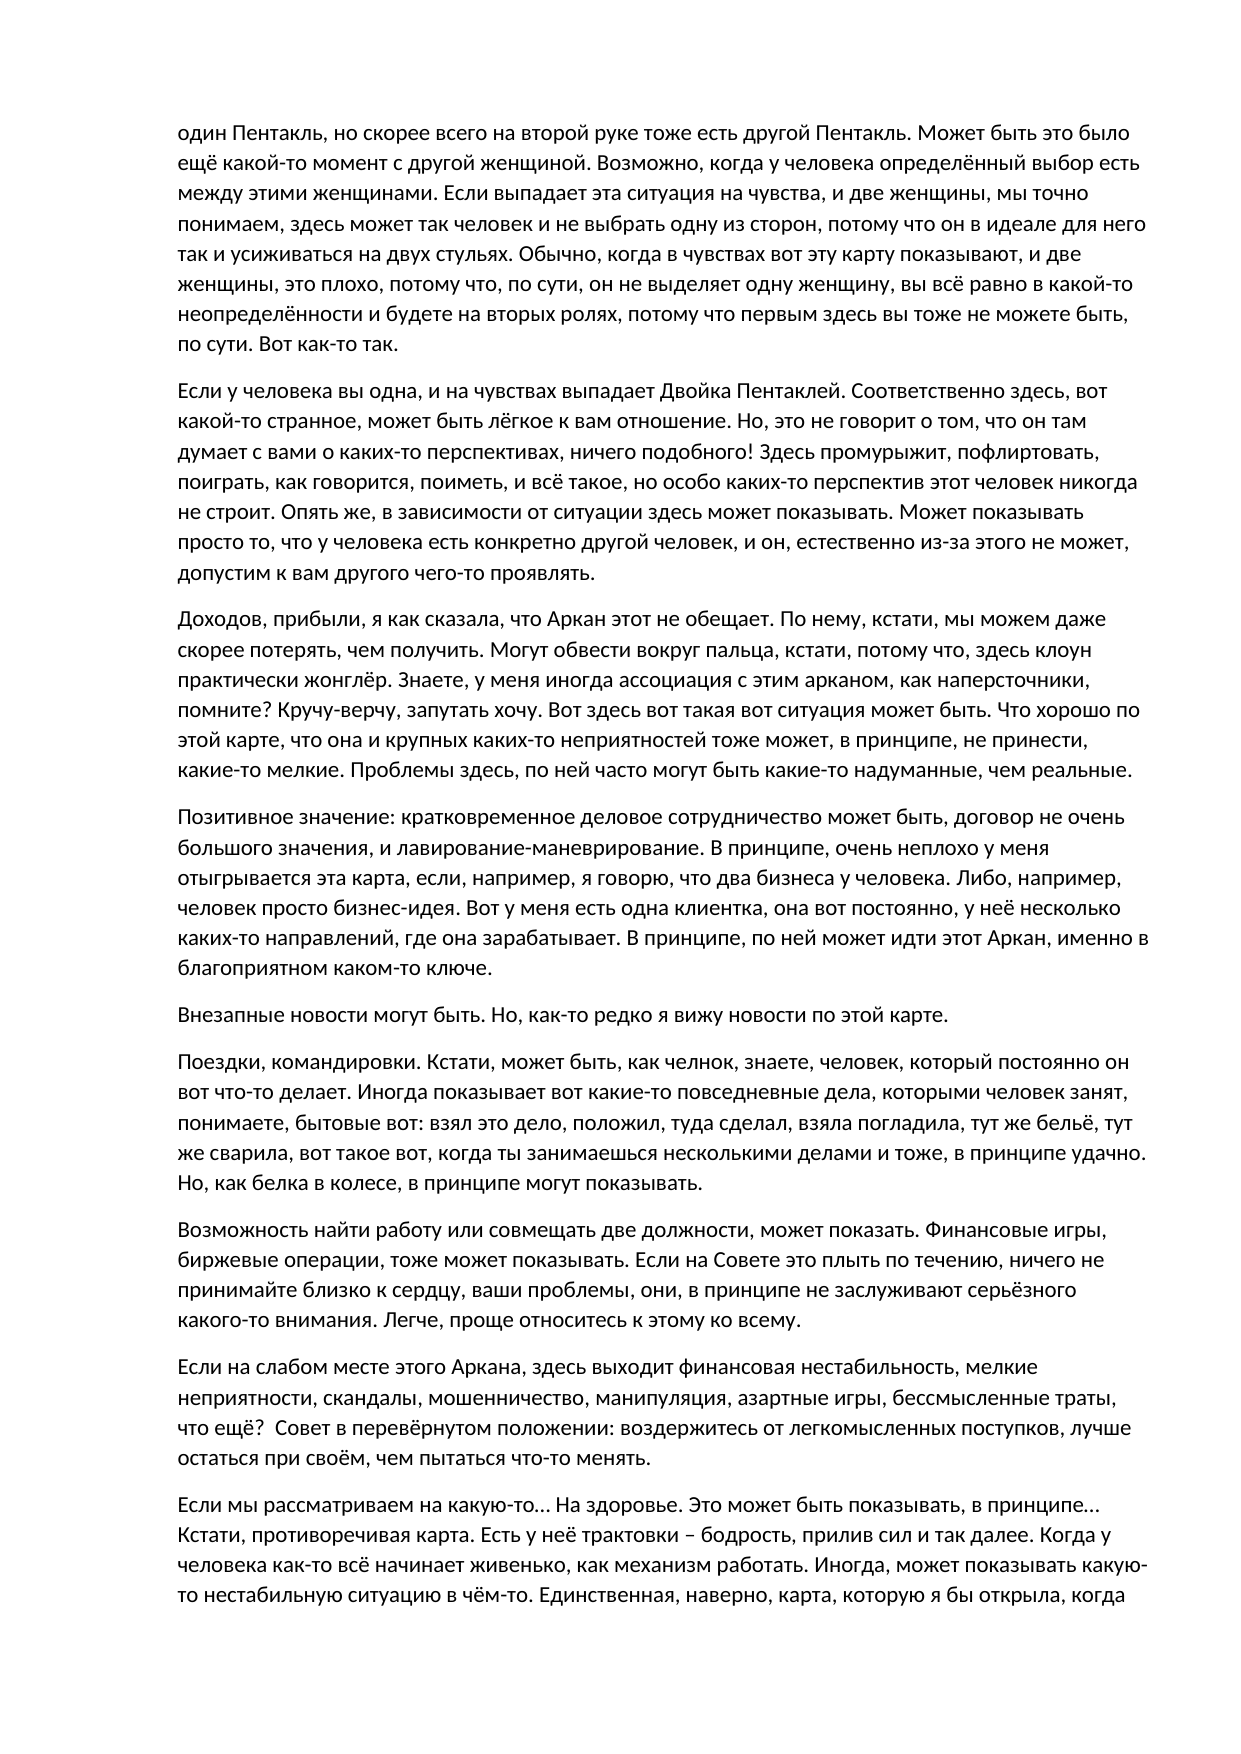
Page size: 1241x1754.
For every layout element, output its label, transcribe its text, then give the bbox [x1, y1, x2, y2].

text Возможность найти работу или совмещать две должности, может показать. Финансовые игры, биржевые операции, тоже может показывать. Если на Совете это плыть по течению, ничего не принимайте близко к сердцу, ваши проблемы, они, в принципе не заслуживают серьёзного какого-то внимания. Легче, проще относитесь к этому ко всему. [177, 1215, 1152, 1334]
text Если на слабом месте этого Аркана, здесь выходит финансовая нестабильность, мелкие неприятности, скандалы, мошенничество, манипуляция, азартные игры, бессмысленные траты, что ещё? Совет в перевёрнутом положении: воздержитесь от легкомысленных поступков, лучше остаться при своём, чем пытаться что-то менять. [177, 1352, 1152, 1471]
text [177, 118, 1152, 358]
text Если у человека вы одна, и на чувствах выпадает Двойка Пентаклей. Соответственно здесь, вот какой-то странное, может быть лёгкое к вам отношение. Но, это не говорит о том, что он там думает с вами о каких-то перспективах, ничего подобного! Здесь промурыжит, пофлиртовать, поиграть, как говорится, поиметь, и всё такое, но особо каких-то перспектив этот человек никогда не строит. Опять же, в зависимости от ситуации здесь может показывать. Может показывать просто то, что у человека есть конкретно другой человек, и он, естественно из-за этого не может, допустим к вам другого чего-то проявлять. [177, 376, 1152, 586]
text Внезапные новости могут быть. Но, как-то редко я вижу новости по этой карте. [177, 1000, 1152, 1028]
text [177, 1490, 1152, 1609]
text Поездки, командировки. Кстати, может быть, как челнок, знаете, человек, который постоянно он вот что-то делает. Иногда показывает вот какие-то повседневные дела, которыми человек занят, понимаете, бытовые вот: взял это дело, положил, туда сделал, взяла погладила, тут же бельё, тут же сварила, вот такое вот, когда ты занимаешься несколькими делами и тоже, в принципе удачно. Но, как белка в колесе, в принципе могут показывать. [177, 1047, 1152, 1196]
text Позитивное значение: кратковременное деловое сотрудничество может быть, договор не очень большого значения, и лавирование-маневрирование. В принципе, очень неплохо у меня отыгрывается эта карта, если, например, я говорю, что два бизнеса у человека. Либо, например, человек просто бизнес-идея. Вот у меня есть одна клиентка, она вот постоянно, у неё несколько каких-то направлений, где она зарабатывает. В принципе, по ней может идти этот Аркан, именно в благоприятном каком-то ключе. [177, 802, 1152, 982]
text Доходов, прибыли, я как сказала, что Аркан этот не обещает. По нему, кстати, мы можем даже скорее потерять, чем получить. Могут обвести вокруг пальца, кстати, потому что, здесь клоун практически жонглёр. Знаете, у меня иногда ассоциация с этим арканом, как наперсточники, помните? Кручу-верчу, запутать хочу. Вот здесь вот такая вот ситуация может быть. Что хорошо по этой карте, что она и крупных каких-то неприятностей тоже может, в принципе, не принести, какие-то мелкие. Проблемы здесь, по ней часто могут быть какие-то надуманные, чем реальные. [177, 604, 1152, 784]
